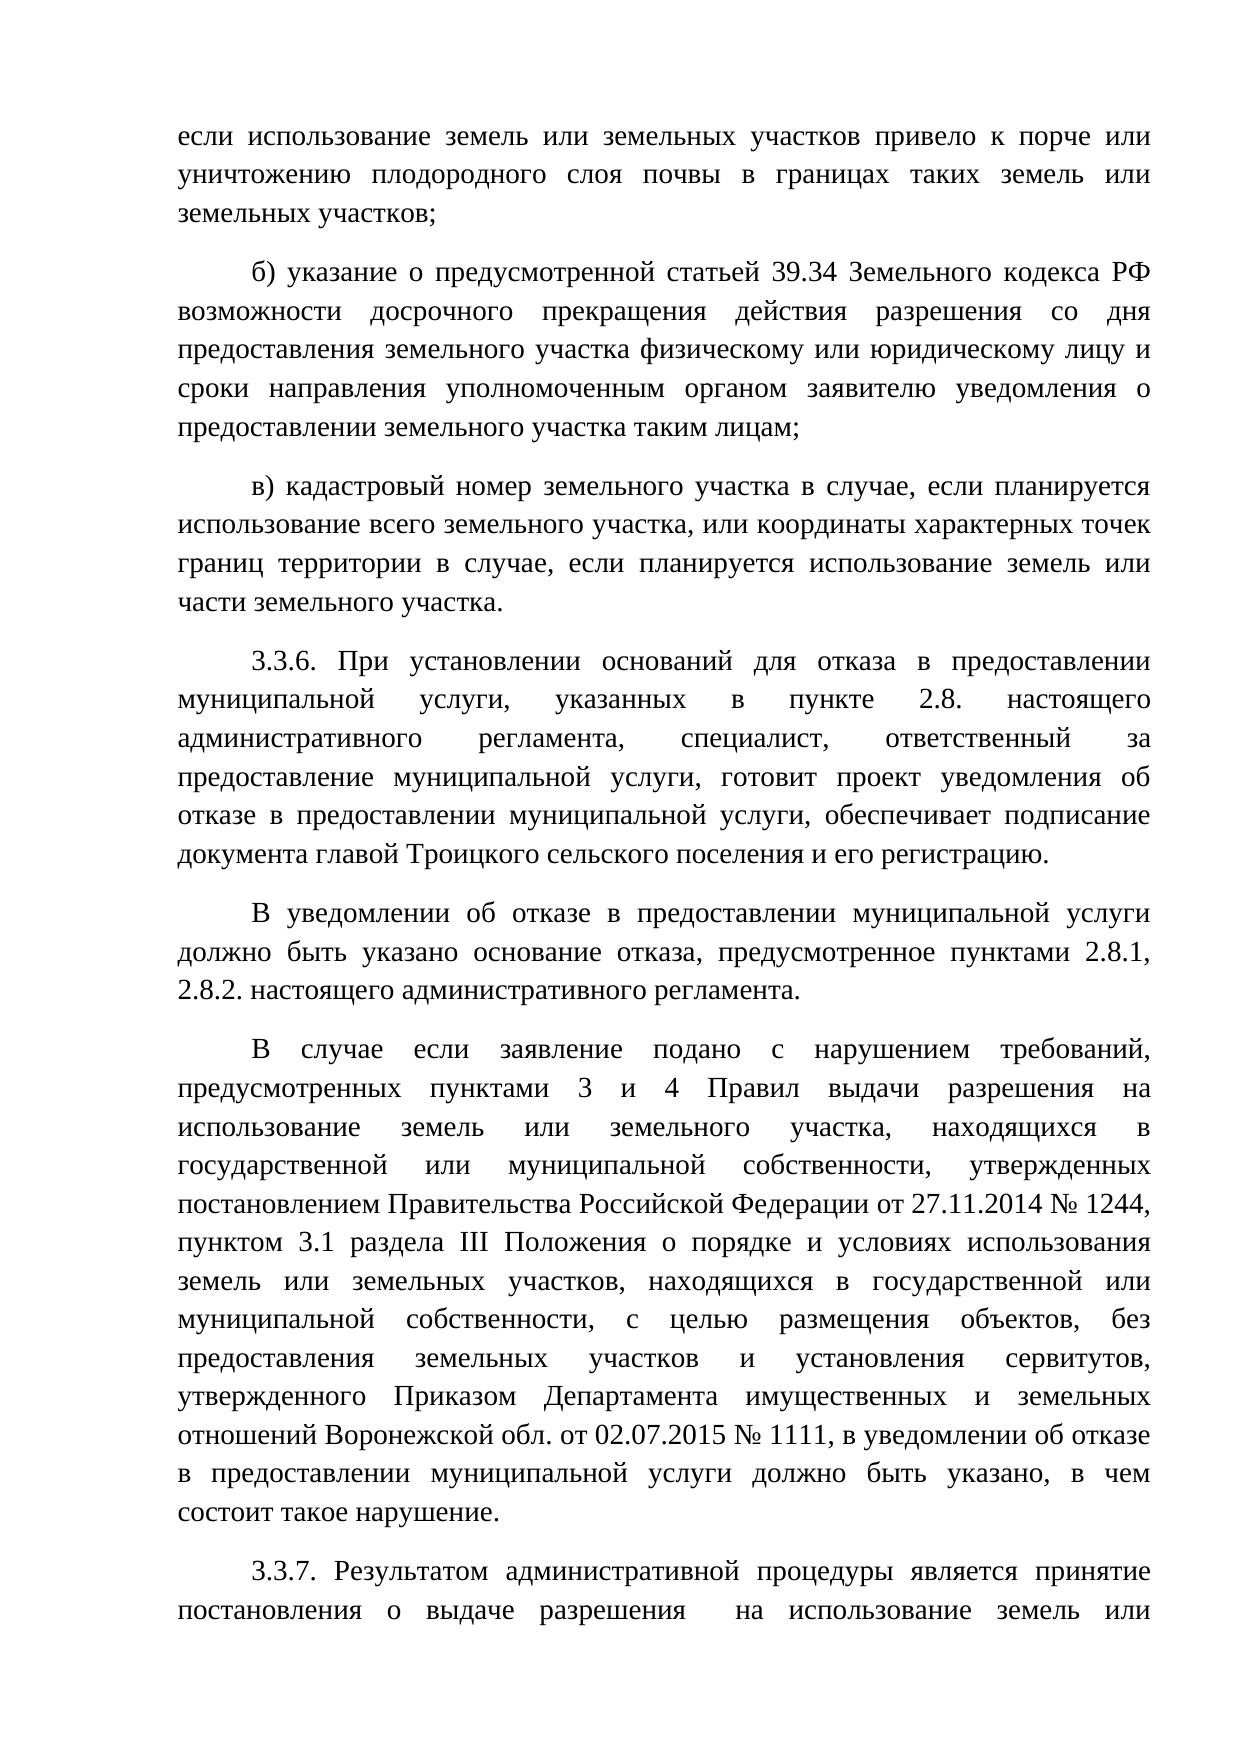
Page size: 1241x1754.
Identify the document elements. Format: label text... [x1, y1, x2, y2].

text 3.3.6. При установлении оснований для отказа в предоставлении муниципальной услуги, указанных в пункте 2.8. настоящего административного регламента, специалист, ответственный за предоставление муниципальной услуги, готовит проект уведомления об отказе в предоставлении муниципальной услуги, обеспечивает подписание документа главой Троицкого сельского поселения и его регистрацию. [177, 643, 1152, 869]
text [177, 118, 1152, 229]
text б) указание о предусмотренной статьей 39.34 Земельного кодекса РФ возможности досрочного прекращения действия разрешения со дня предоставления земельного участка физическому или юридическому лицу и сроки направления уполномоченным органом заявителю уведомления о предоставлении земельного участка таким лицам; [177, 254, 1152, 442]
text В случае если заявление подано с нарушением требований, предусмотренных пунктами 3 и 4 Правил выдачи разрешения на использование земель или земельного участка, находящихся в государственной или муниципальной собственности, утвержденных постановлением Правительства Российской Федерации от 27.11.2014 № 1244, пунктом 3.1 раздела III Положения о порядке и условиях использования земель или земельных участков, находящихся в государственной или муниципальной собственности, с целью размещения объектов, без предоставления земельных участков и установления сервитутов, утвержденного Приказом Департамента имущественных и земельных отношений Воронежской обл. от 02.07.2015 № 1111, в уведомлении об отказе в предоставлении муниципальной услуги должно быть указано, в чем состоит такое нарушение. [177, 1032, 1152, 1528]
text В уведомлении об отказе в предоставлении муниципальной услуги должно быть указано основание отказа, предусмотренное пунктами 2.8.1, 2.8.2. настоящего административного регламента. [177, 895, 1152, 1006]
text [177, 1553, 1152, 1626]
text в) кадастровый номер земельного участка в случае, если планируется использование всего земельного участка, или координаты характерных точек границ территории в случае, если планируется использование земель или части земельного участка. [177, 468, 1152, 617]
